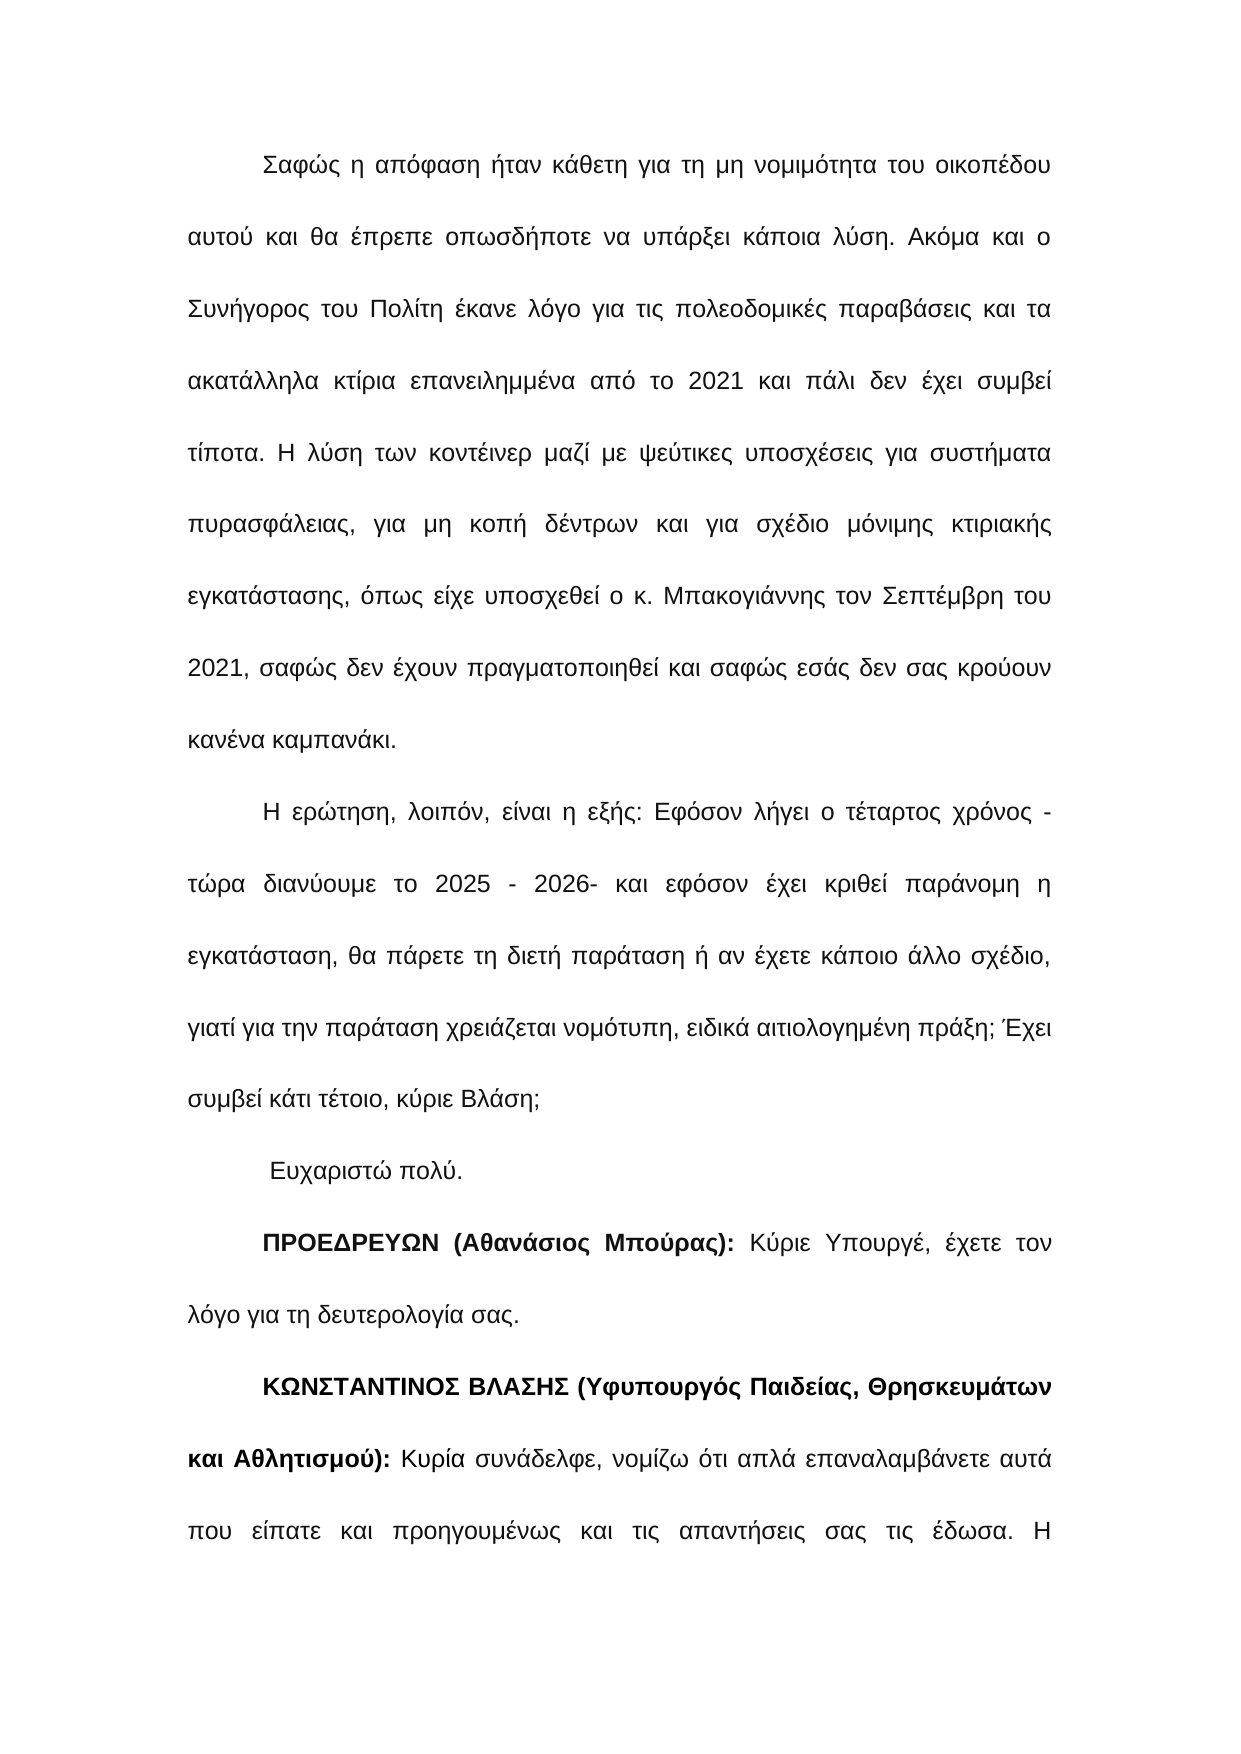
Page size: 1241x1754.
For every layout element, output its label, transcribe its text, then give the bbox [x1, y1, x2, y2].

text Η ερώτηση, λοιπόν, είναι η εξής: Εφόσον λήγει ο τέταρτος χρόνος -τώρα διανύουμε το 2025 - 2026- και εφόσον έχει κριθεί παράνομη η εγκατάσταση, θα πάρετε τη διετή παράταση ή αν έχετε κάποιο άλλο σχέδιο, γιατί για την παράταση χρειάζεται νομότυπη, ειδικά αιτιολογημένη πράξη; Έχει συμβεί κάτι τέτοιο, κύριε Βλάση; [187, 797, 1053, 1113]
text ΠΡΟΕΔΡΕΥΩΝ (Αθανάσιος Μπούρας): Κύριε Υπουργέ, έχετε τον λόγο για τη δευτερολογία σας. [187, 1228, 1053, 1329]
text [187, 1372, 1053, 1544]
text Ευχαριστώ πολύ. [187, 1156, 1053, 1185]
text Σαφώς η απόφαση ήταν κάθετη για τη μη νομιμότητα του οικοπέδου αυτού και θα έπρεπε οπωσδήποτε να υπάρξει κάποια λύση. Ακόμα και ο Συνήγορος του Πολίτη έκανε λόγο για τις πολεοδομικές παραβάσεις και τα ακατάλληλα κτίρια επανειλημμένα από το 2021 και πάλι δεν έχει συμβεί τίποτα. Η λύση των κοντέινερ μαζί με ψεύτικες υποσχέσεις για συστήματα πυρασφάλειας, για μη κοπή δέντρων και για σχέδιο μόνιμης κτιριακής εγκατάστασης, όπως είχε υποσχεθεί ο κ. Μπακογιάννης τον Σεπτέμβρη του 2021, σαφώς δεν έχουν πραγματοποιηθεί και σαφώς εσάς δεν σας κρούουν κανένα καμπανάκι. [187, 150, 1053, 754]
